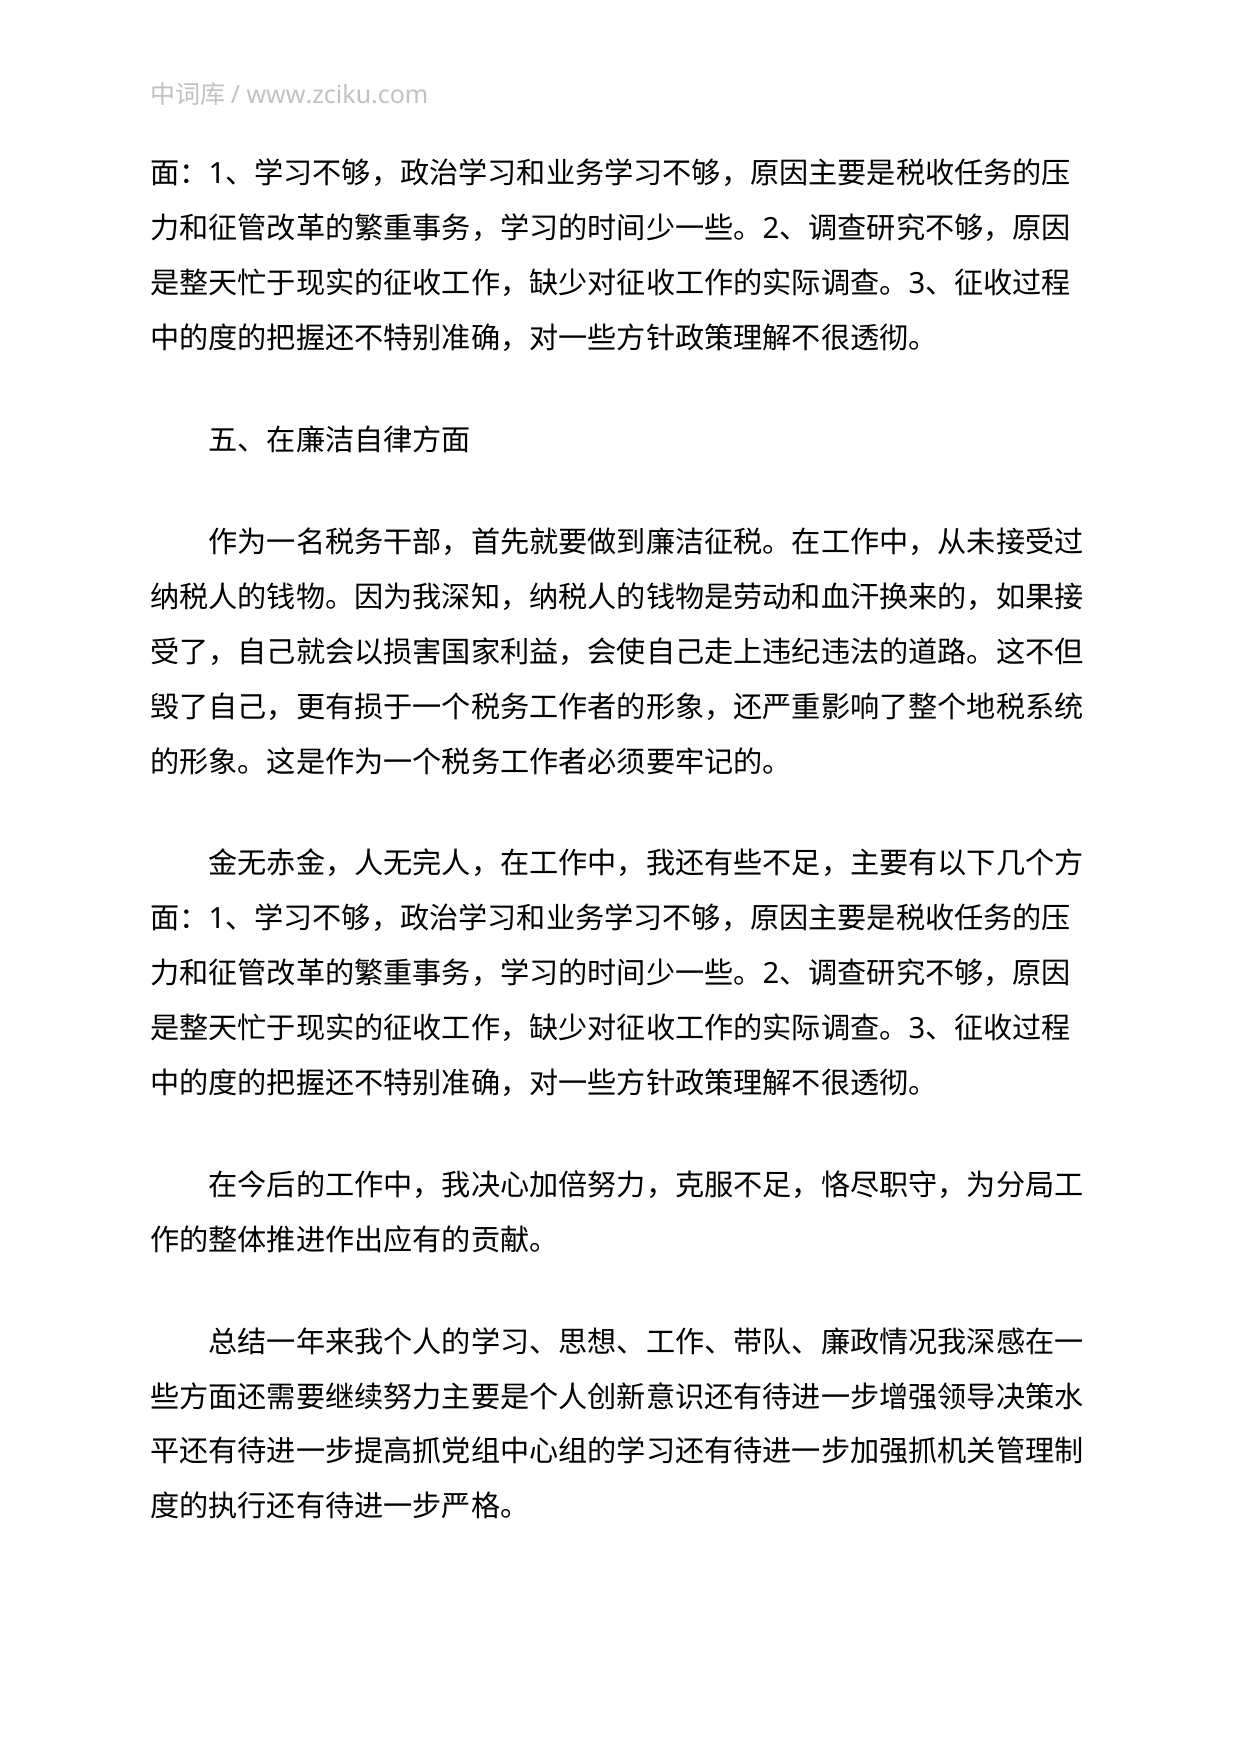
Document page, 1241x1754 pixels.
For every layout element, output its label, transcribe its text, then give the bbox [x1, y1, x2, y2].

text 在今后的工作中，我决心加倍努力，克服不足，恪尽职守，为分局工作的整体推进作出应有的贡献。 [150, 1162, 1090, 1259]
text 作为一名税务干部，首先就要做到廉洁征税。在工作中，从未接受过纳税人的钱物。因为我深知，纳税人的钱物是劳动和血汗换来的，如果接受了，自己就会以损害国家利益，会使自己走上违纪违法的道路。这不但毁了自己，更有损于一个税务工作者的形象，还严重影响了整个地税系统的形象。这是作为一个税务工作者必须要牢记的。 [150, 518, 1090, 780]
text 五、在廉洁自律方面 [150, 417, 1090, 459]
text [150, 150, 1090, 357]
text 总结一年来我个人的学习、思想、工作、带队、廉政情况我深感在一些方面还需要继续努力主要是个人创新意识还有待进一步增强领导决策水平还有待进一步提高抓党组中心组的学习还有待进一步加强抓机关管理制度的执行还有待进一步严格。 [150, 1318, 1090, 1525]
